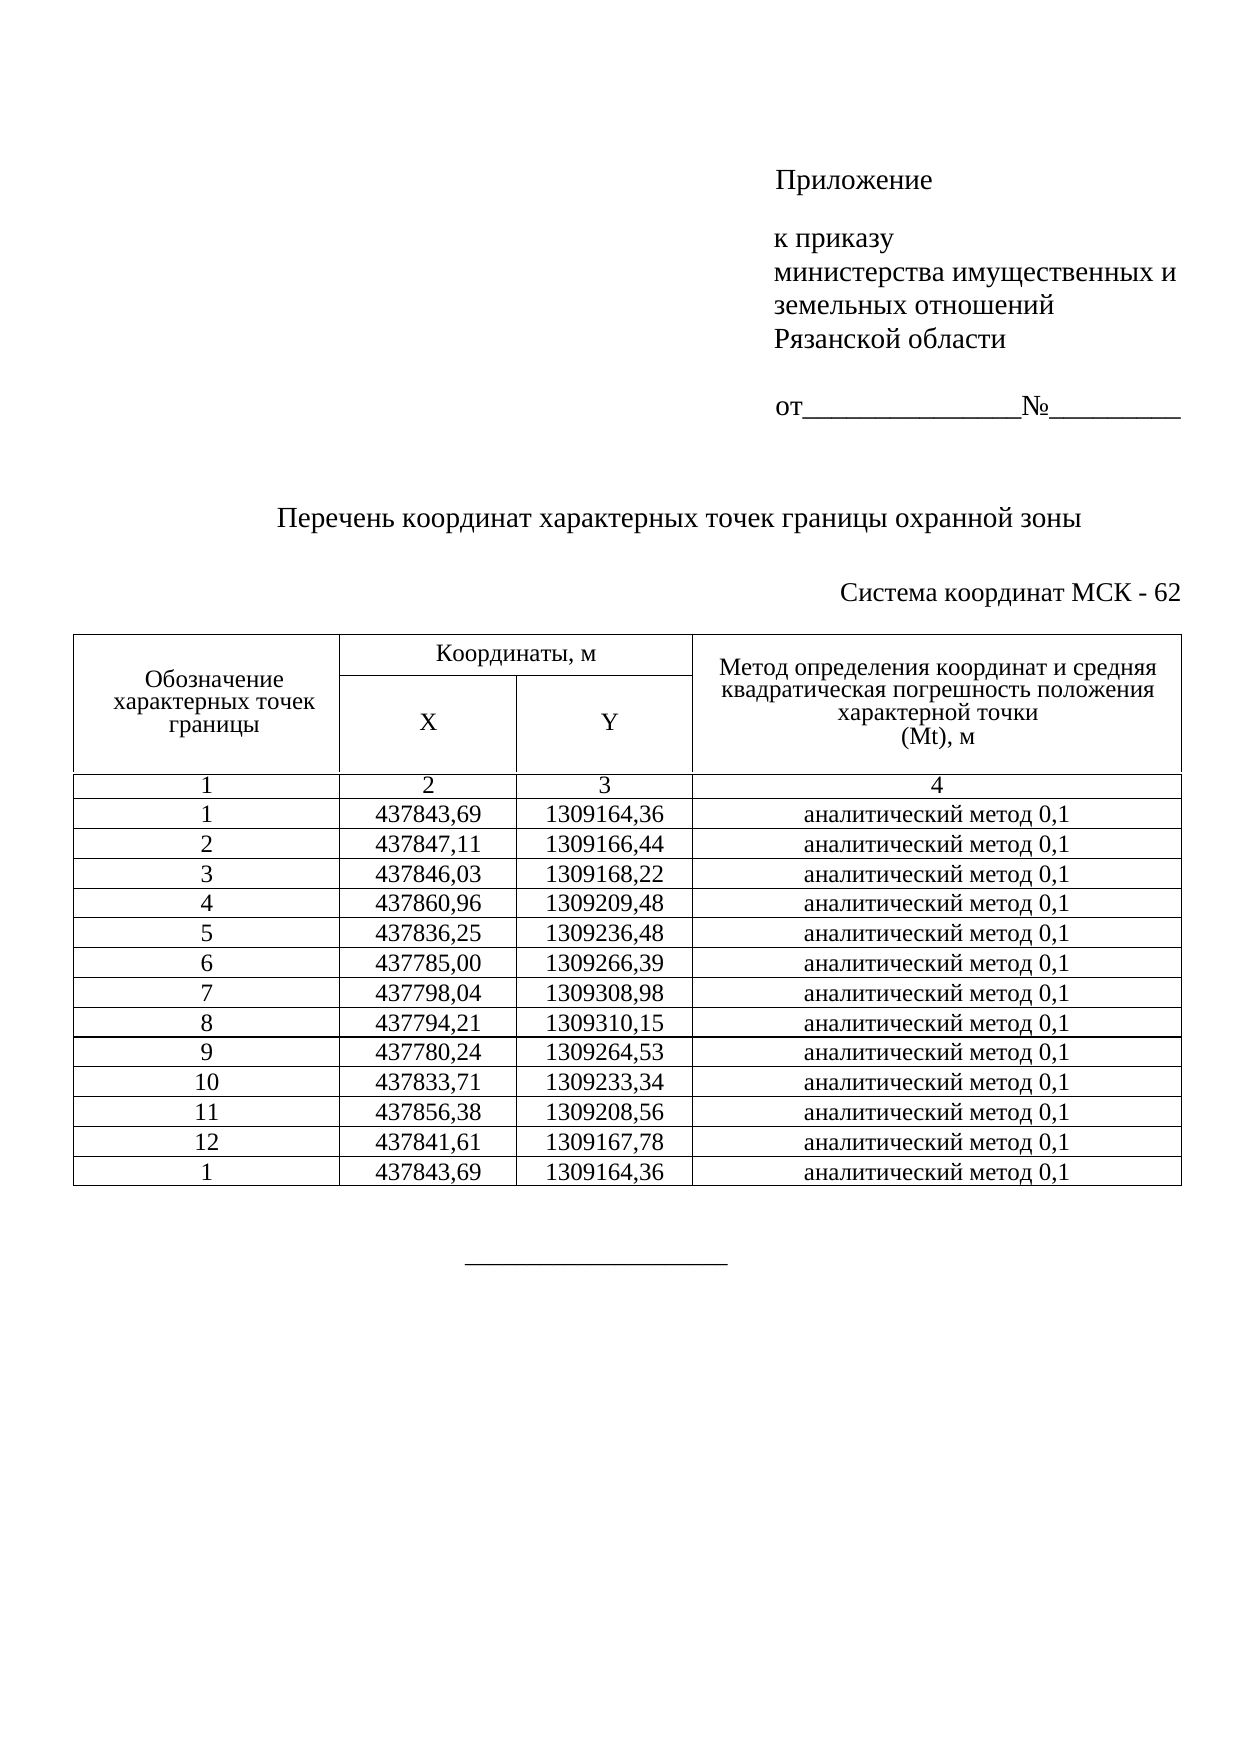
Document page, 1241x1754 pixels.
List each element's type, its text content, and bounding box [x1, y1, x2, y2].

table_cell 437847,11 [340, 829, 516, 858]
table_cell 437833,71 [340, 1067, 516, 1096]
table_cell 12 [74, 1127, 339, 1156]
table_header Координаты, м [340, 635, 692, 675]
table_cell 1309164,36 [517, 799, 692, 828]
text _____________________ [177, 1239, 1181, 1268]
table_cell 437794,21 [340, 1008, 516, 1036]
table_cell 1309236,48 [517, 918, 692, 947]
table_cell Х [340, 676, 516, 772]
table_cell 1309208,56 [517, 1097, 692, 1126]
text Рязанской области [177, 321, 1181, 354]
table_header Метод определения координат и средняя квадратическая погрешность положения характерной точки (Мt), м [693, 635, 1181, 772]
table_cell 1309166,44 [517, 829, 692, 858]
table_cell 437841,61 [340, 1127, 516, 1156]
table_cell 437780,24 [340, 1038, 516, 1066]
table_cell 1 [74, 799, 339, 828]
text Система координат МСК - 62 [177, 582, 1181, 607]
table_cell 10 [74, 1067, 339, 1096]
table_cell аналитический метод 0,1 [693, 948, 1181, 977]
table_cell 2 [74, 829, 339, 858]
table_cell 437785,00 [340, 948, 516, 977]
table_header 1 [74, 775, 339, 798]
table_cell 437798,04 [340, 978, 516, 1007]
table_cell аналитический метод 0,1 [693, 799, 1181, 828]
table_cell 7 [74, 978, 339, 1007]
table_cell 6 [74, 948, 339, 977]
table_header Обозначение характерных точек границы [74, 635, 339, 772]
table_cell 1309264,53 [517, 1038, 692, 1066]
table_cell аналитический метод 0,1 [693, 978, 1181, 1007]
table_cell 3 [74, 859, 339, 887]
table_cell 1309310,15 [517, 1008, 692, 1036]
table_header 2 [340, 775, 516, 798]
table_cell 437843,69 [340, 799, 516, 828]
table_cell аналитический метод 0,1 [693, 1008, 1181, 1036]
table_cell аналитический метод 0,1 [693, 829, 1181, 858]
table_header 3 [517, 775, 692, 798]
table_cell аналитический метод 0,1 [693, 859, 1181, 887]
table_cell аналитический метод 0,1 [693, 1157, 1181, 1185]
table_cell 1309308,98 [517, 978, 692, 1007]
text Приложение [177, 162, 1181, 196]
text земельных отношений [177, 287, 1181, 321]
table_cell 8 [74, 1008, 339, 1036]
table_cell Y [517, 676, 692, 772]
table_cell 1309168,22 [517, 859, 692, 887]
table_cell аналитический метод 0,1 [693, 1038, 1181, 1066]
table_cell 1 [74, 1157, 339, 1185]
table_cell 1309266,39 [517, 948, 692, 977]
table_header 4 [693, 775, 1181, 798]
table_cell аналитический метод 0,1 [693, 1127, 1181, 1156]
text от_______________№_________ [177, 388, 1181, 421]
table_cell аналитический метод 0,1 [693, 1097, 1181, 1126]
table_cell 1309167,78 [517, 1127, 692, 1156]
text к приказу [693, 220, 1181, 254]
table_cell 437856,38 [340, 1097, 516, 1126]
table_cell 5 [74, 918, 339, 947]
text министерства имущественных и [693, 254, 1181, 287]
text Перечень координат характерных точек границы охранной зоны [177, 500, 1181, 534]
table_cell 1309209,48 [517, 889, 692, 917]
table_cell 11 [74, 1097, 339, 1126]
table_cell 1309164,36 [517, 1157, 692, 1185]
table_cell 437836,25 [340, 918, 516, 947]
table_cell 4 [74, 889, 339, 917]
table_cell 437843,69 [340, 1157, 516, 1185]
table_cell аналитический метод 0,1 [693, 1067, 1181, 1096]
table_cell 9 [74, 1038, 339, 1066]
table_cell 437860,96 [340, 889, 516, 917]
table_cell аналитический метод 0,1 [693, 889, 1181, 917]
table_cell 437846,03 [340, 859, 516, 887]
table_cell аналитический метод 0,1 [693, 918, 1181, 947]
table_cell 1309233,34 [517, 1067, 692, 1096]
